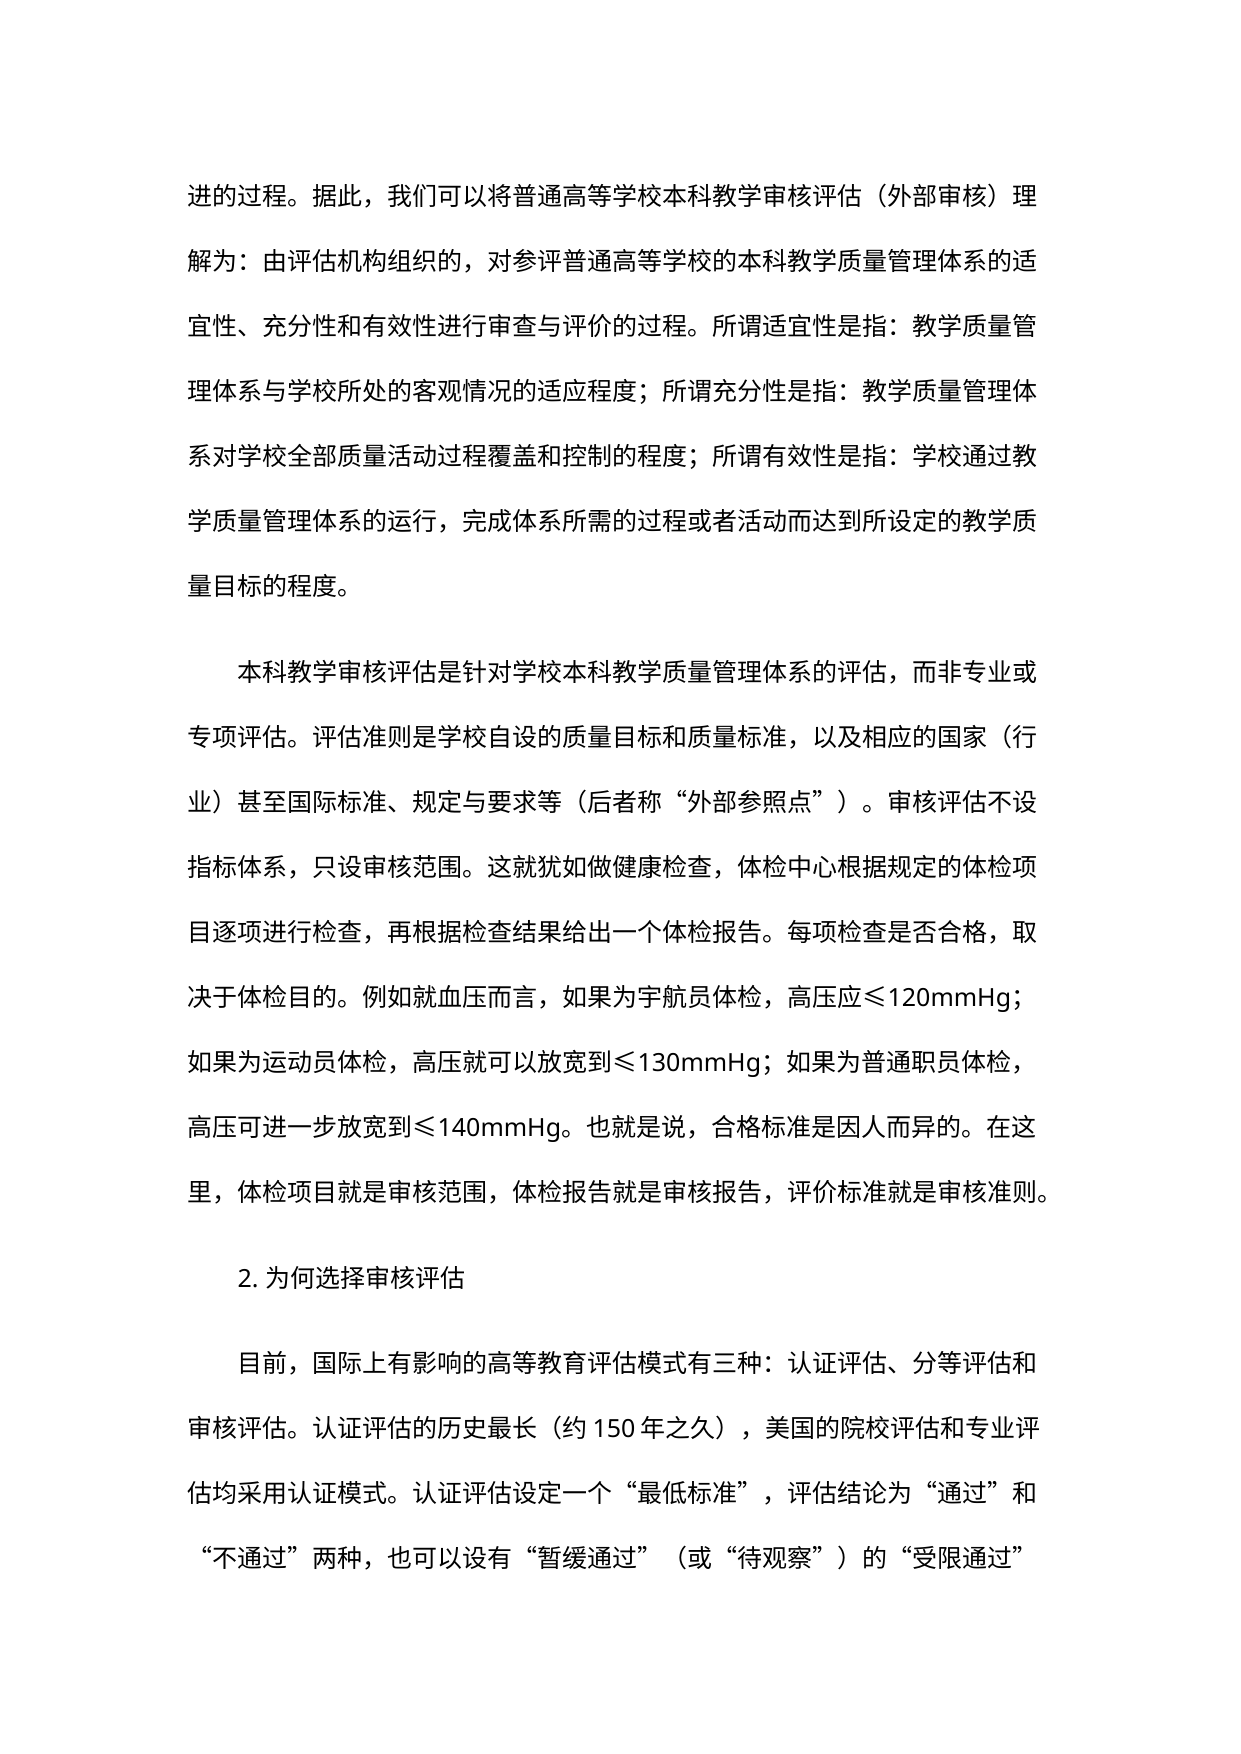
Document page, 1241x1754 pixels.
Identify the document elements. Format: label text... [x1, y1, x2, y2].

text 本科教学审核评估是针对学校本科教学质量管理体系的评估，而非专业或专项评估。评估准则是学校自设的质量目标和质量标准，以及相应的国家（行业）甚至国际标准、规定与要求等（后者称“外部参照点”）。审核评估不设指标体系，只设审核范围。这就犹如做健康检查，体检中心根据规定的体检项目逐项进行检查，再根据检查结果给出一个体检报告。每项检查是否合格，取决于体检目的。例如就血压而言，如果为宇航员体检，高压应≤120mmHg；如果为运动员体检，高压就可以放宽到≤130mmHg；如果为普通职员体检，高压可进一步放宽到≤140mmHg。也就是说，合格标准是因人而异的。在这里，体检项目就是审核范围，体检报告就是审核报告，评价标准就是审核准则。 [187, 638, 1053, 1223]
text 2. 为何选择审核评估 [187, 1244, 1053, 1309]
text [187, 162, 1053, 617]
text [187, 1329, 1053, 1589]
